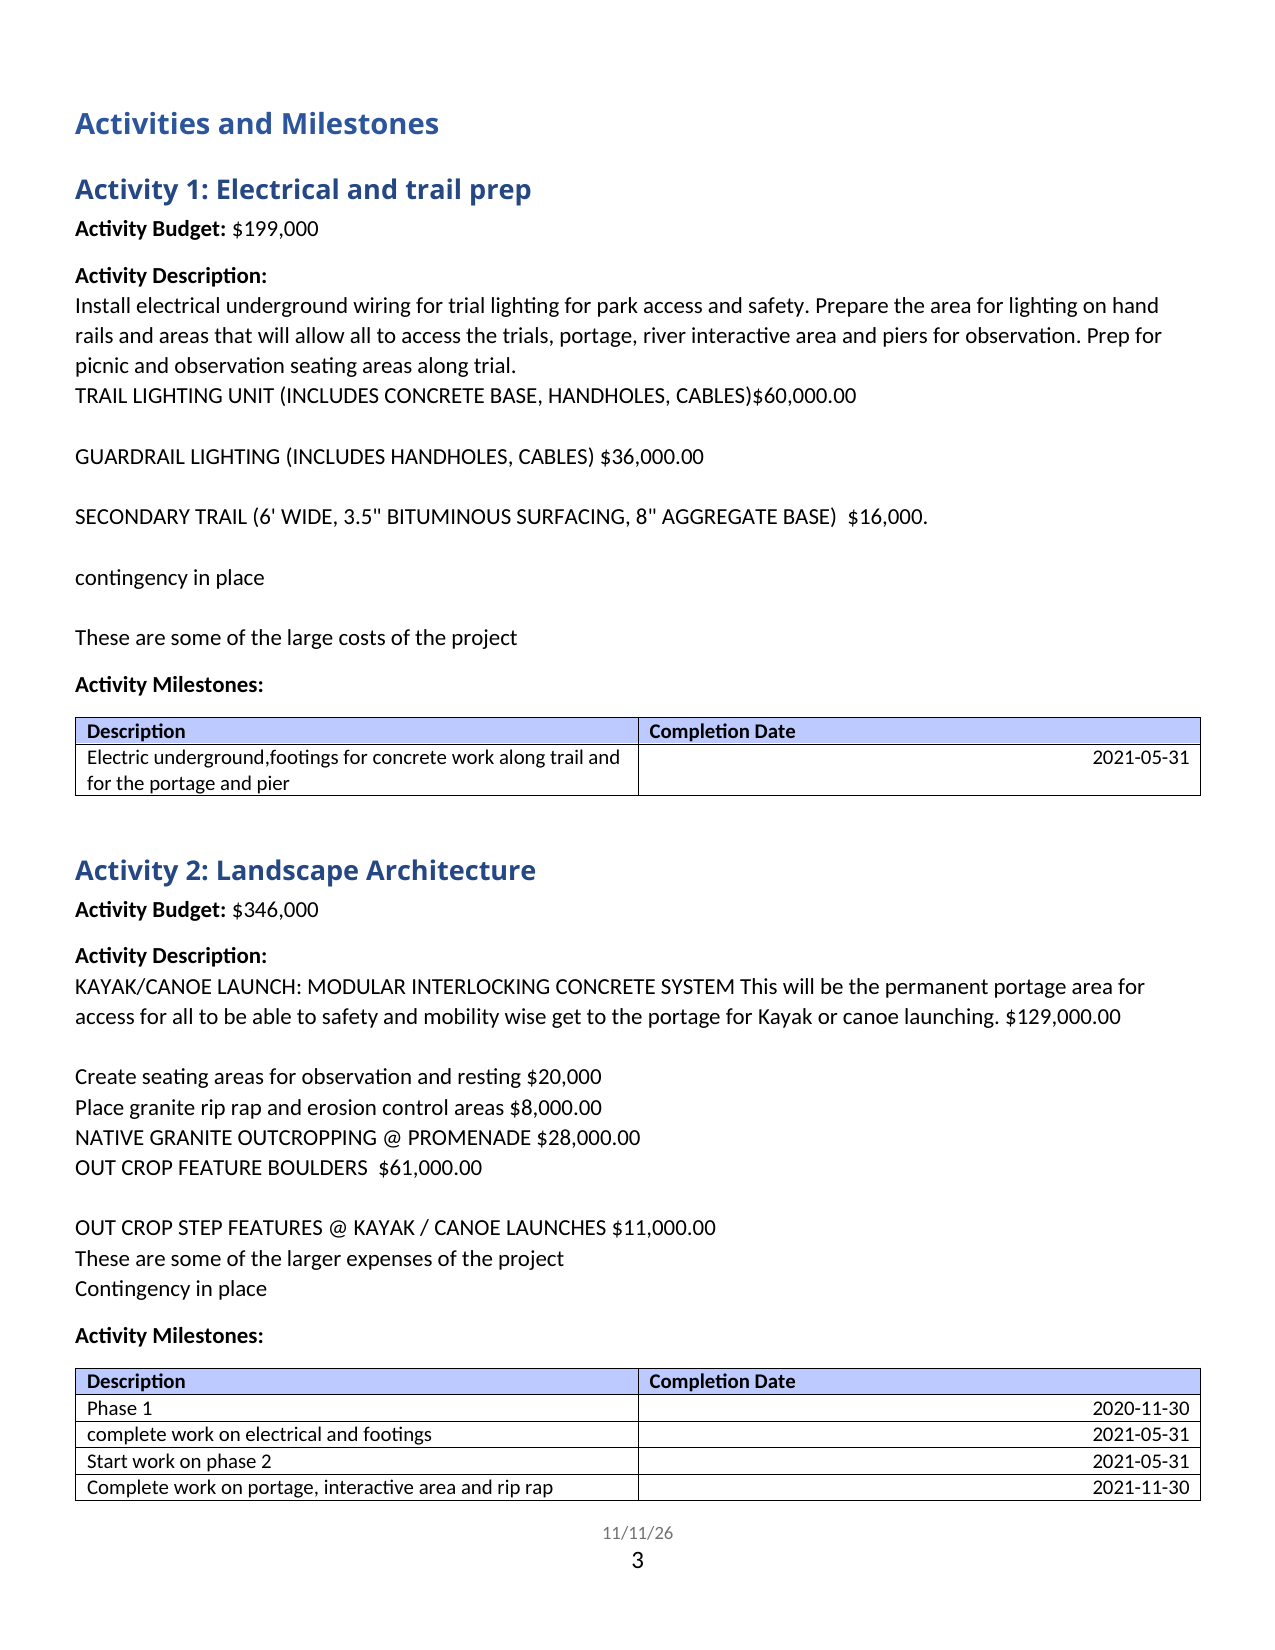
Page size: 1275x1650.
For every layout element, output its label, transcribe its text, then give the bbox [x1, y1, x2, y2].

subtitle Activities and Milestones [75, 103, 1200, 143]
text Activity Milestones: [75, 1321, 1200, 1349]
table_cell 2021-05-31 [639, 1448, 1200, 1473]
table_cell complete work on electrical and footings [76, 1422, 638, 1447]
text Activity Budget: $199,000 [75, 214, 1200, 242]
table_header Completion Date [639, 718, 1200, 743]
table_cell Electric underground,footings for concrete work along trail and for the portage and pier [76, 745, 638, 795]
text Activity Description: Install electrical underground wiring for trial lighting for park access and safety. Prepare the area for lighting on hand rails and areas that will allow all to access the trials, portage, river interactive area and piers for observation. Prep for picnic and observation seating areas along trial. TRAIL LIGHTING UNIT (INCLUDES CONCRETE BASE, HANDHOLES, CABLES)$60,000.00 GUARDRAIL LIGHTING (INCLUDES HANDHOLES, CABLES) $36,000.00 SECONDARY TRAIL (6' WIDE, 3.5" BITUMINOUS SURFACING, 8" AGGREGATE BASE) $16,000. contingency in place These are some of the large costs of the project [75, 261, 1200, 651]
table_cell 2021-05-31 [639, 1422, 1200, 1447]
text Activity Budget: $346,000 [75, 895, 1200, 923]
text Activity Description: KAYAK/CANOE LAUNCH: MODULAR INTERLOCKING CONCRETE SYSTEM This will be the permanent portage area for access for all to be able to safety and mobility wise get to the portage for Kayak or canoe launching. $129,000.00 Create seating areas for observation and resting $20,000 Place granite rip rap and erosion control areas $8,000.00 NATIVE GRANITE OUTCROPPING @ PROMENADE $28,000.00 OUT CROP FEATURE BOULDERS $61,000.00 OUT CROP STEP FEATURES @ KAYAK / CANOE LAUNCHES $11,000.00 These are some of the larger expenses of the project Contingency in place [75, 942, 1200, 1302]
subtitle Activity 2: Landscape Architecture [75, 852, 1200, 888]
table_header Description [76, 718, 638, 743]
table_cell 2020-11-30 [639, 1395, 1200, 1421]
table_cell Start work on phase 2 [76, 1448, 638, 1473]
table_header Completion Date [639, 1369, 1200, 1394]
table_header Description [76, 1369, 638, 1394]
table_cell Phase 1 [76, 1395, 638, 1421]
table_cell 2021-05-31 [639, 745, 1200, 795]
subtitle Activity 1: Electrical and trail prep [75, 171, 1200, 208]
table_cell Complete work on portage, interactive area and rip rap [76, 1475, 638, 1500]
table_cell 2021-11-30 [639, 1475, 1200, 1500]
text Activity Milestones: [75, 670, 1200, 698]
